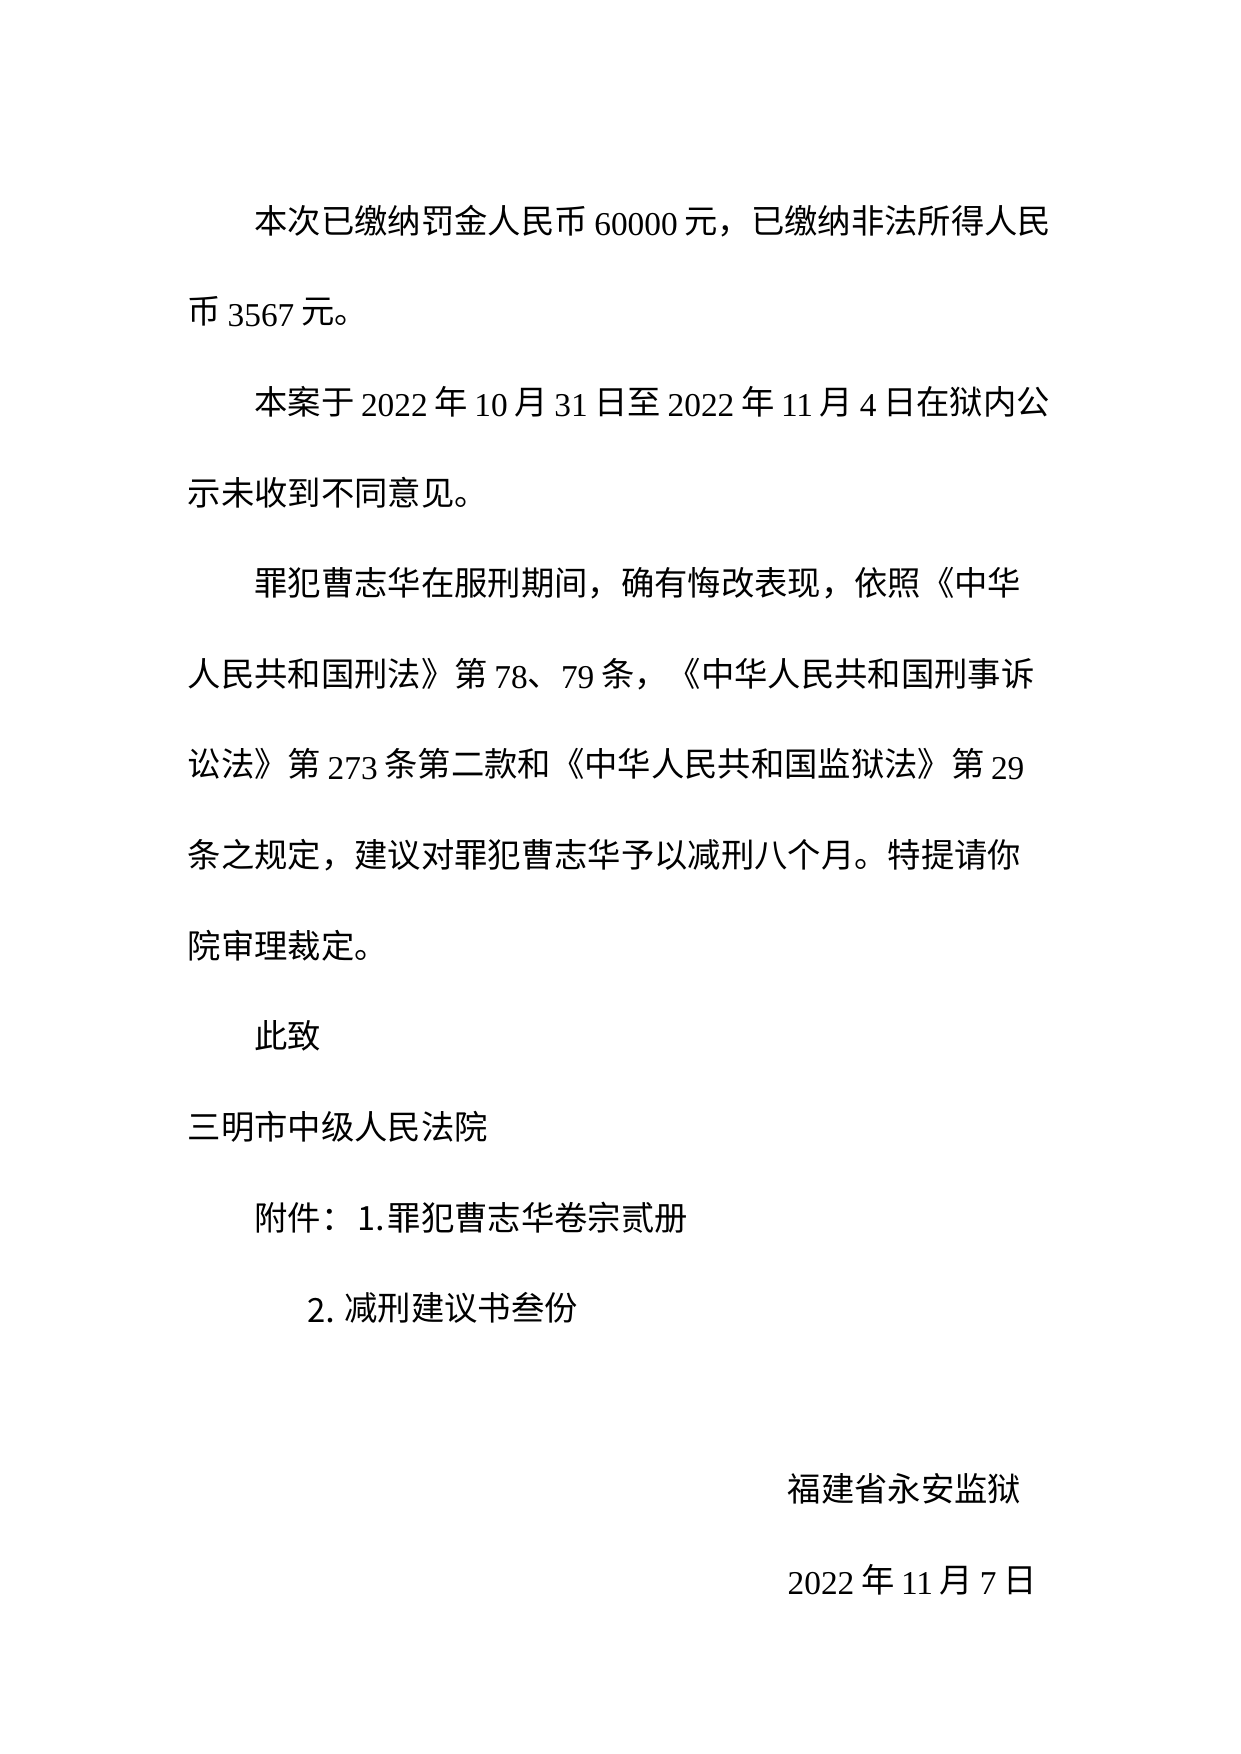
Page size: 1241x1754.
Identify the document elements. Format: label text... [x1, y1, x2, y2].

text 本次已缴纳罚金人民币60000元，已缴纳非法所得人民币3567元。 [187, 152, 1053, 333]
text 本案于2022年10月31日至2022年11月4日在狱内公示未收到不同意见。 [187, 333, 1053, 514]
text 三明市中级人民法院 [187, 1058, 1053, 1149]
text 罪犯曹志华在服刑期间，确有悔改表现，依照《中华人民共和国刑法》第78、79条，《中华人民共和国刑事诉讼法》第273条第二款和《中华人民共和国监狱法》第29条之规定，建议对罪犯曹志华予以减刑八个月。特提请你院审理裁定。 [187, 514, 1053, 968]
text ⒉减刑建议书叁份 [187, 1239, 1053, 1330]
text 此致 [187, 968, 1053, 1058]
text 福建省永安监狱 2022年11月7日 [787, 1421, 1053, 1602]
text 附件：⒈罪犯曹志华卷宗贰册 [187, 1149, 1053, 1239]
